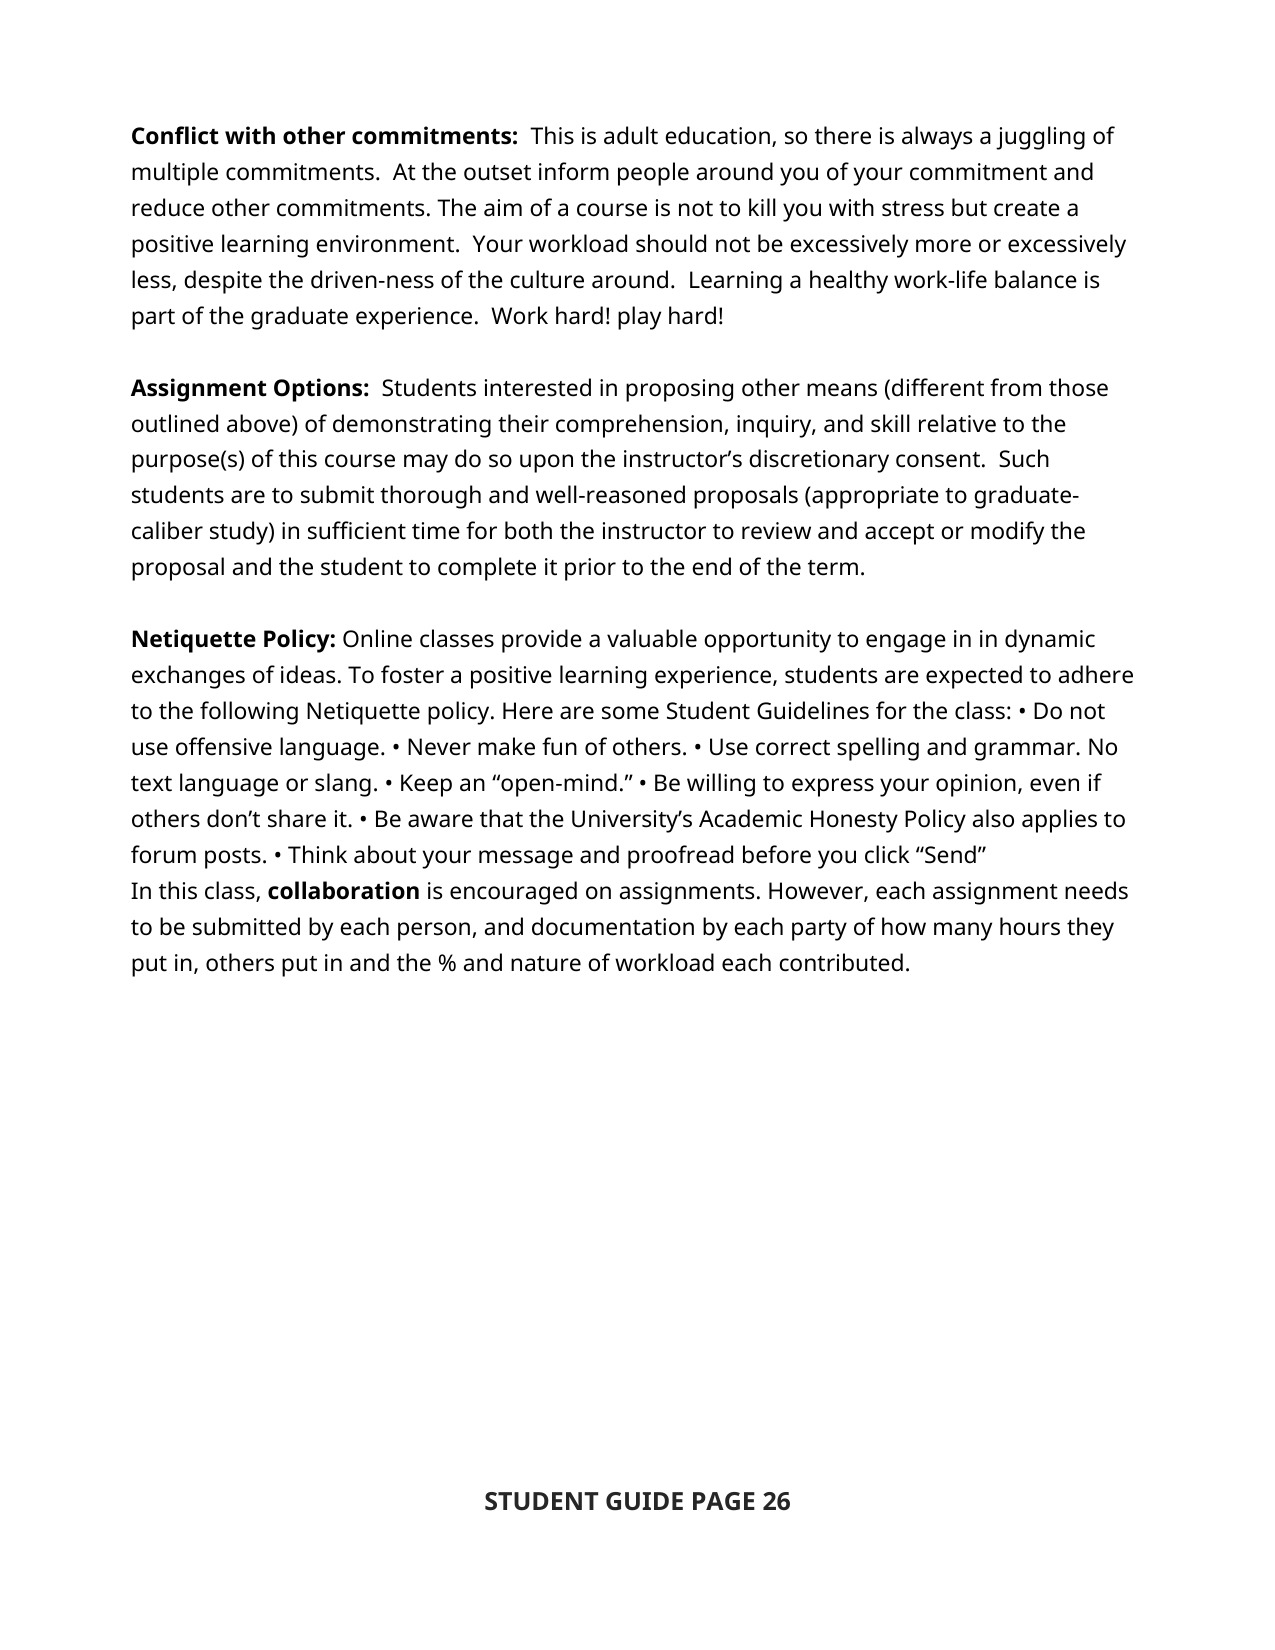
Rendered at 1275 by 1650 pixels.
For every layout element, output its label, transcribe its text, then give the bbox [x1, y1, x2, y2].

text Conflict with other commitments: This is adult education, so there is always a juggling of multiple commitments. At the outset inform people around you of your commitment and reduce other commitments. The aim of a course is not to kill you with stress but create a positive learning environment. Your workload should not be excessively more or excessively less, despite the driven-ness of the culture around. Learning a healthy work-life balance is part of the graduate experience. Work hard! play hard! [131, 120, 1144, 331]
text Assignment Options: Students interested in proposing other means (different from those outlined above) of demonstrating their comprehension, inquiry, and skill relative to the purpose(s) of this course may do so upon the instructor’s discretionary consent. Such students are to submit thorough and well-reasoned proposals (appropriate to graduate-caliber study) in sufficient time for both the instructor to review and accept or modify the proposal and the student to complete it prior to the end of the term. [131, 372, 1144, 582]
text In this class, collaboration is encouraged on assignments. However, each assignment needs to be submitted by each person, and documentation by each party of how many hours they put in, others put in and the % and nature of workload each contributed. [131, 875, 1144, 978]
text Netiquette Policy: Online classes provide a valuable opportunity to engage in in dynamic exchanges of ideas. To foster a positive learning experience, students are expected to adhere to the following Netiquette policy. Here are some Student Guidelines for the class: • Do not use offensive language. • Never make fun of others. • Use correct spelling and grammar. No text language or slang. • Keep an “open-mind.” • Be willing to express your opinion, even if others don’t share it. • Be aware that the University’s Academic Honesty Policy also applies to forum posts. • Think about your message and proofread before you click “Send” [131, 623, 1144, 870]
